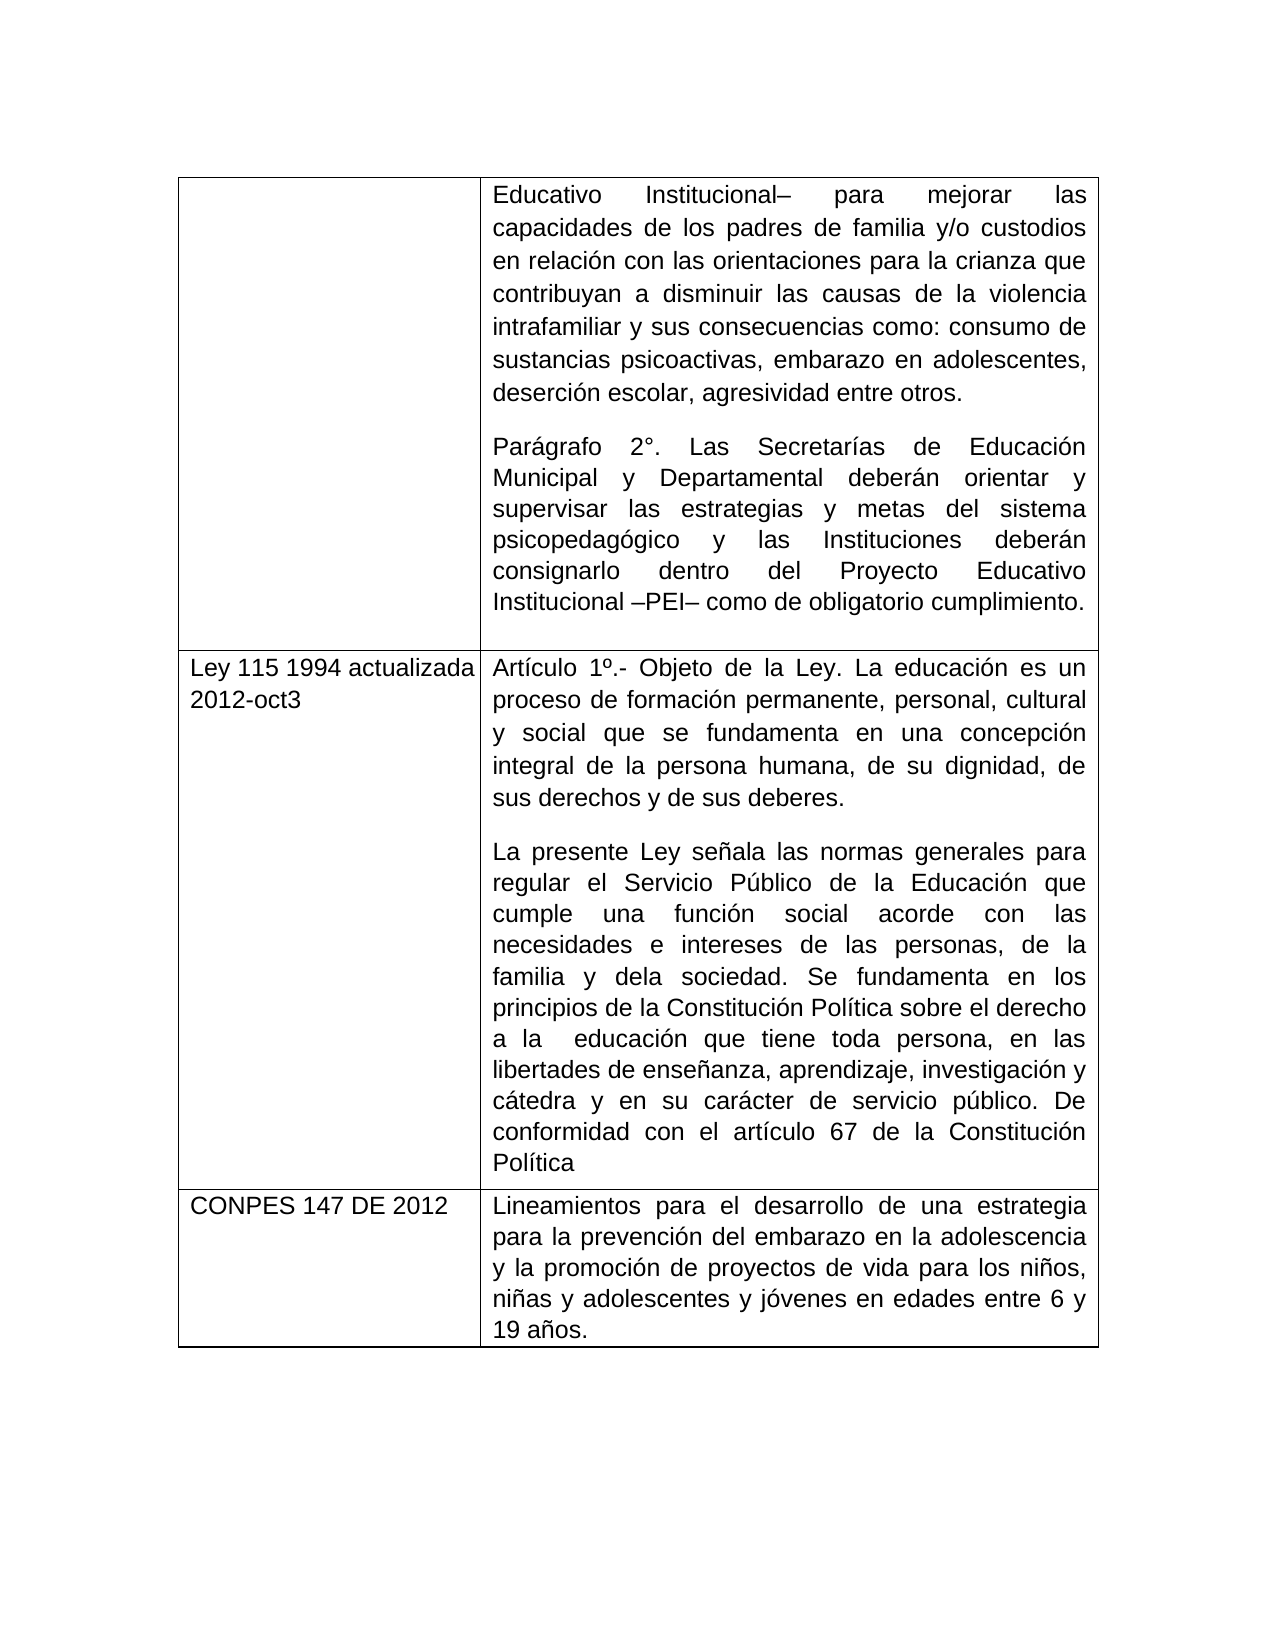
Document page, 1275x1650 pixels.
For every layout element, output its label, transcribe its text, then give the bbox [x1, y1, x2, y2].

table_cell Ley 115 1994 actualizada 2012-oct3 [179, 651, 480, 1189]
table_cell Lineamientos para el desarrollo de una estrategia para la prevención del embarazo en la adolescencia y la promoción de proyectos de vida para los niños, niñas y adolescentes y jóvenes en edades entre 6 y 19 años. [481, 1190, 1098, 1346]
table_header Educativo Institucional– para mejorar las capacidades de los padres de familia y/o custodios en relación con las orientaciones para la crianza que contribuyan a disminuir las causas de la violencia intrafamiliar y sus consecuencias como: consumo de sustancias psicoactivas, embarazo en adolescentes, deserción escolar, agresividad entre otros. Parágrafo 2°. Las Secretarías de Educación Municipal y Departamental deberán orientar y supervisar las estrategias y metas del sistema psicopedagógico y las Instituciones deberán consignarlo dentro del Proyecto Educativo Institucional –PEI– como de obligatorio cumplimiento. [481, 178, 1098, 650]
table_cell Artículo 1º.- Objeto de la Ley. La educación es un proceso de formación permanente, personal, cultural y social que se fundamenta en una concepción integral de la persona humana, de su dignidad, de sus derechos y de sus deberes. La presente Ley señala las normas generales para regular el Servicio Público de la Educación que cumple una función social acorde con las necesidades e intereses de las personas, de la familia y dela sociedad. Se fundamenta en los principios de la Constitución Política sobre el derecho a la educación que tiene toda persona, en las libertades de enseñanza, aprendizaje, investigación y cátedra y en su carácter de servicio público. De conformidad con el artículo 67 de la Constitución Política [481, 651, 1098, 1189]
table_cell CONPES 147 DE 2012 [179, 1190, 480, 1346]
table_header [179, 178, 480, 650]
